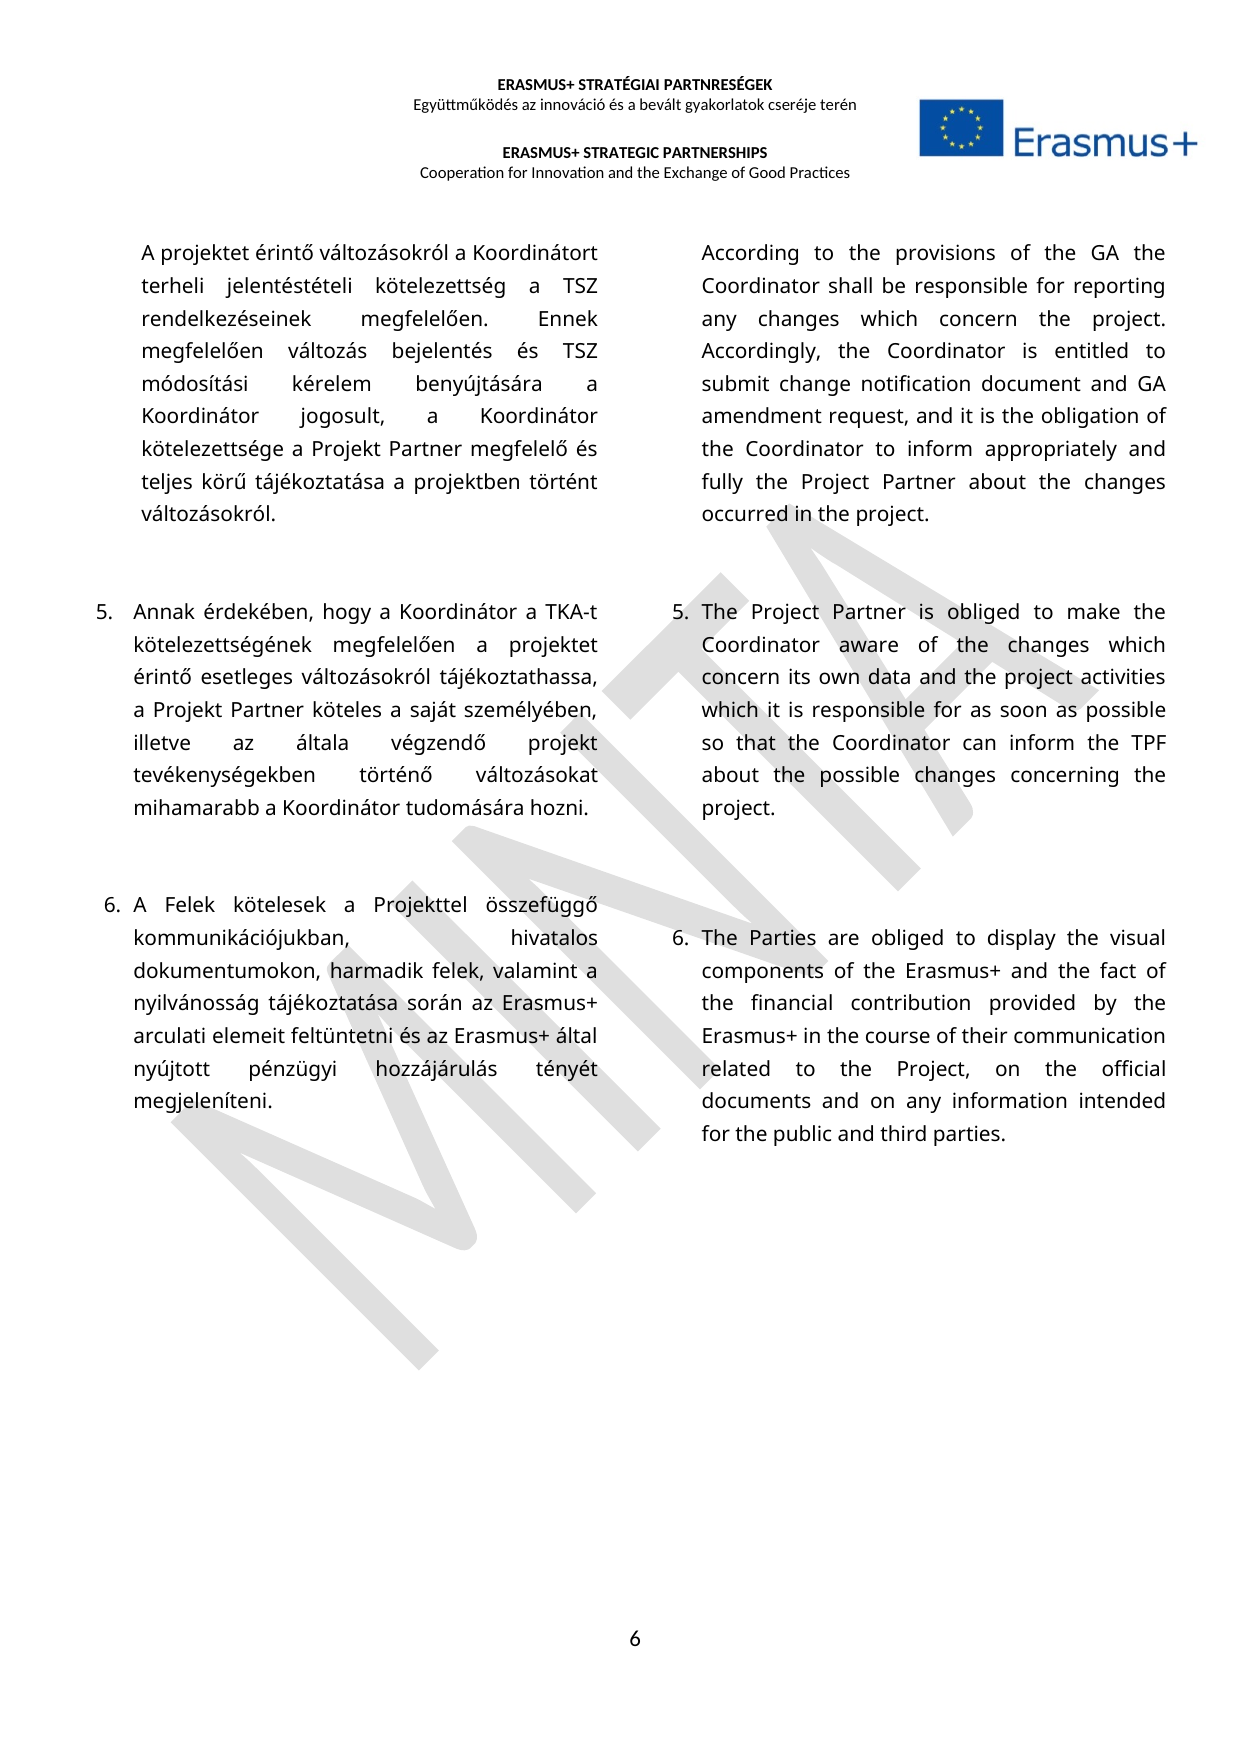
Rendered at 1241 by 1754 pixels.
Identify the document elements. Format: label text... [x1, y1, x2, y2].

list The Parties are obliged to display the visual components of the Erasmus+ and the fact of the financial contribution provided by the Erasmus+ in the course of their communication related to the Project, on the official documents and on any information intended for the public and third parties. [672, 923, 1167, 1147]
list A Felek kötelesek a Projekttel összefüggő kommunikációjukban, hivatalos dokumentumokon, harmadik felek, valamint a nyilvánosság tájékoztatása során az Erasmus+ arculati elemeit feltüntetni és az Erasmus+ által nyújtott pénzügyi hozzájárulás tényét megjeleníteni. [103, 891, 598, 1115]
text A projektet érintő változásokról a Koordinátort terheli jelentéstételi kötelezettség a TSZ rendelkezéseinek megfelelően. Ennek megfelelően változás bejelentés és TSZ módosítási kérelem benyújtására a Koordinátor jogosult, a Koordinátor kötelezettsége a Projekt Partner megfelelő és teljes körű tájékoztatása a projektben történt változásokról. [141, 238, 598, 528]
list Annak érdekében, hogy a Koordinátor a TKA-t kötelezettségének megfelelően a projektet érintő esetleges változásokról tájékoztathassa, a Projekt Partner köteles a saját személyében, illetve az általa végzendő projekt tevékenységekben történő változásokat mihamarabb a Koordinátor tudomására hozni. [96, 597, 598, 821]
list The Project Partner is obliged to make the Coordinator aware of the changes which concern its own data and the project activities which it is responsible for as soon as possible so that the Coordinator can inform the TPF about the possible changes concerning the project. [672, 597, 1167, 821]
text According to the provisions of the GA the Coordinator shall be responsible for reporting any changes which concern the project. Accordingly, the Coordinator is entitled to submit change notification document and GA amendment request, and it is the obligation of the Coordinator to inform appropriately and fully the Project Partner about the changes occurred in the project. [701, 238, 1167, 528]
picture [903, 83, 1213, 172]
